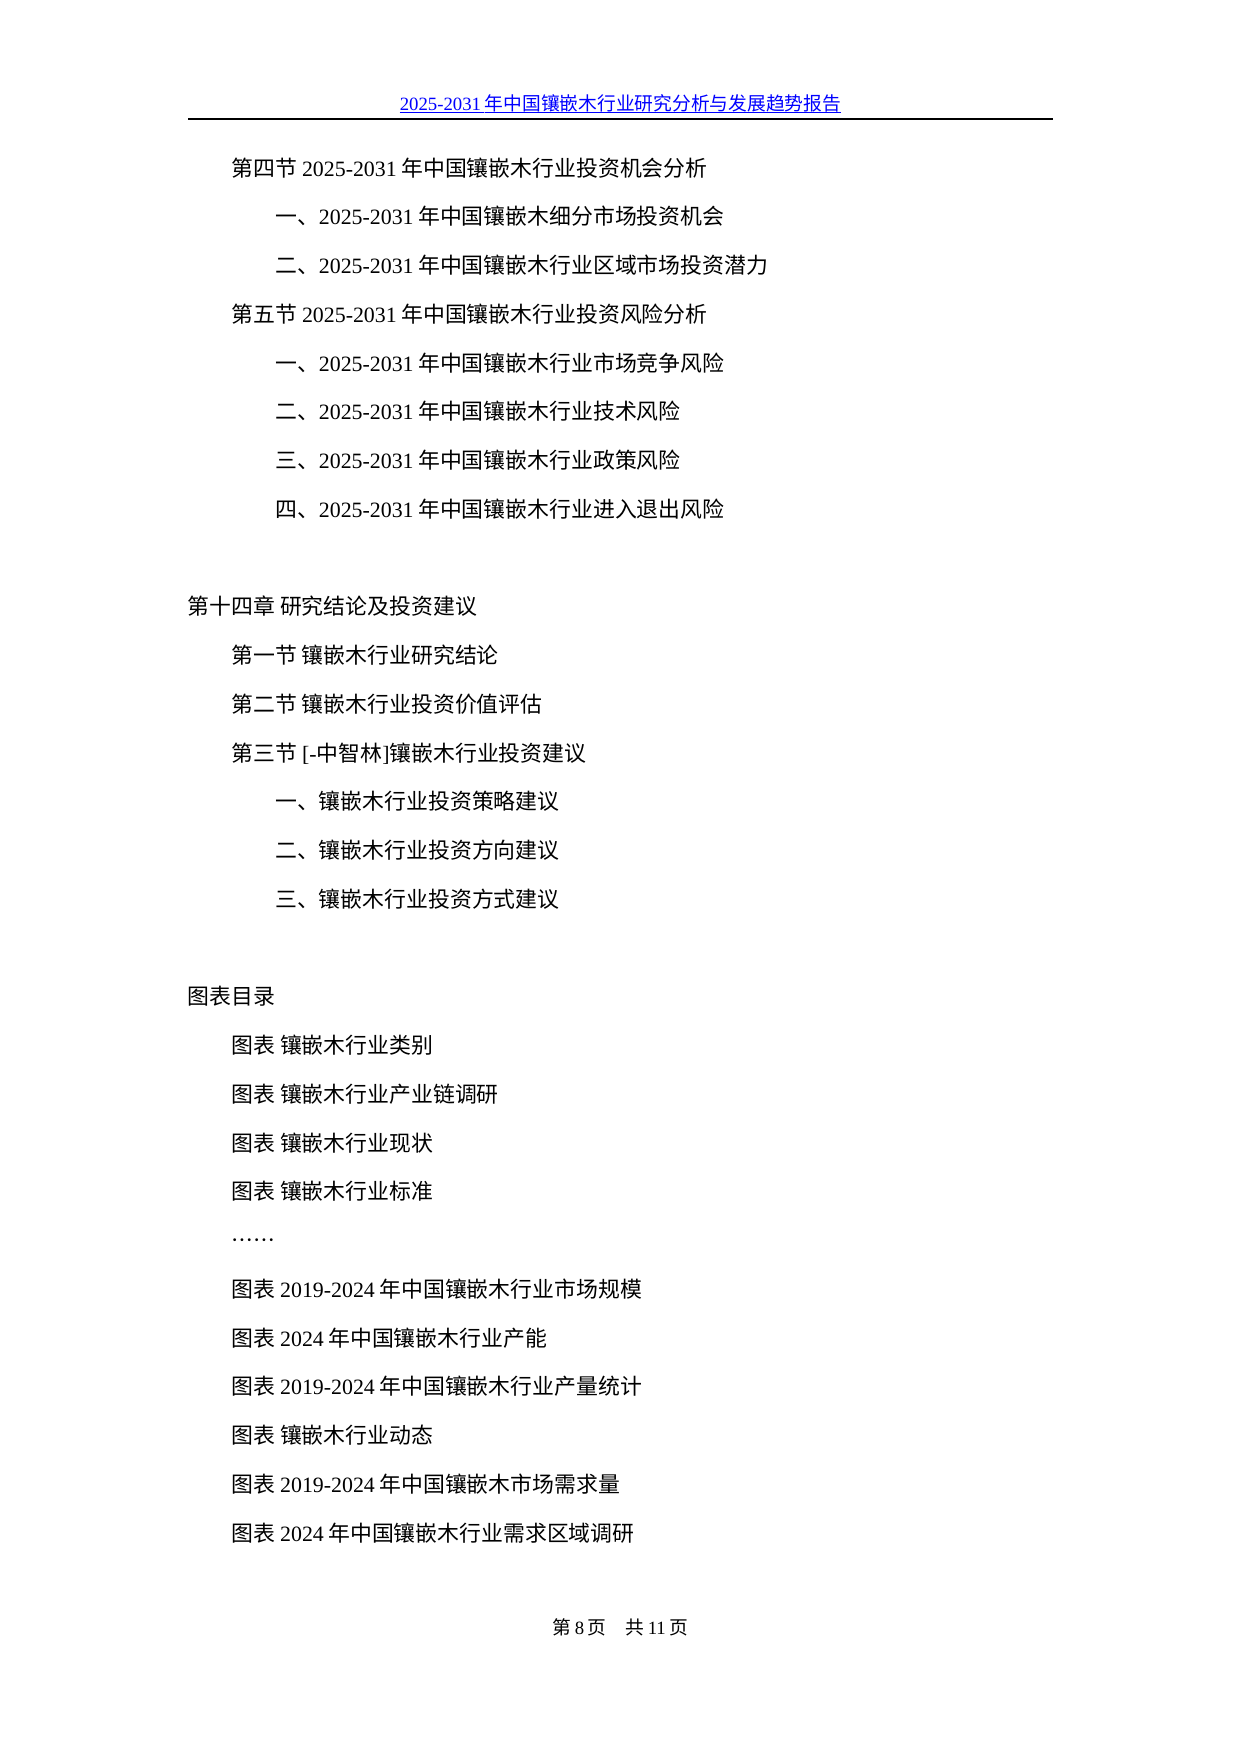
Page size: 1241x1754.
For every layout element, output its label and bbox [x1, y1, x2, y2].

text [187, 150, 1053, 1548]
